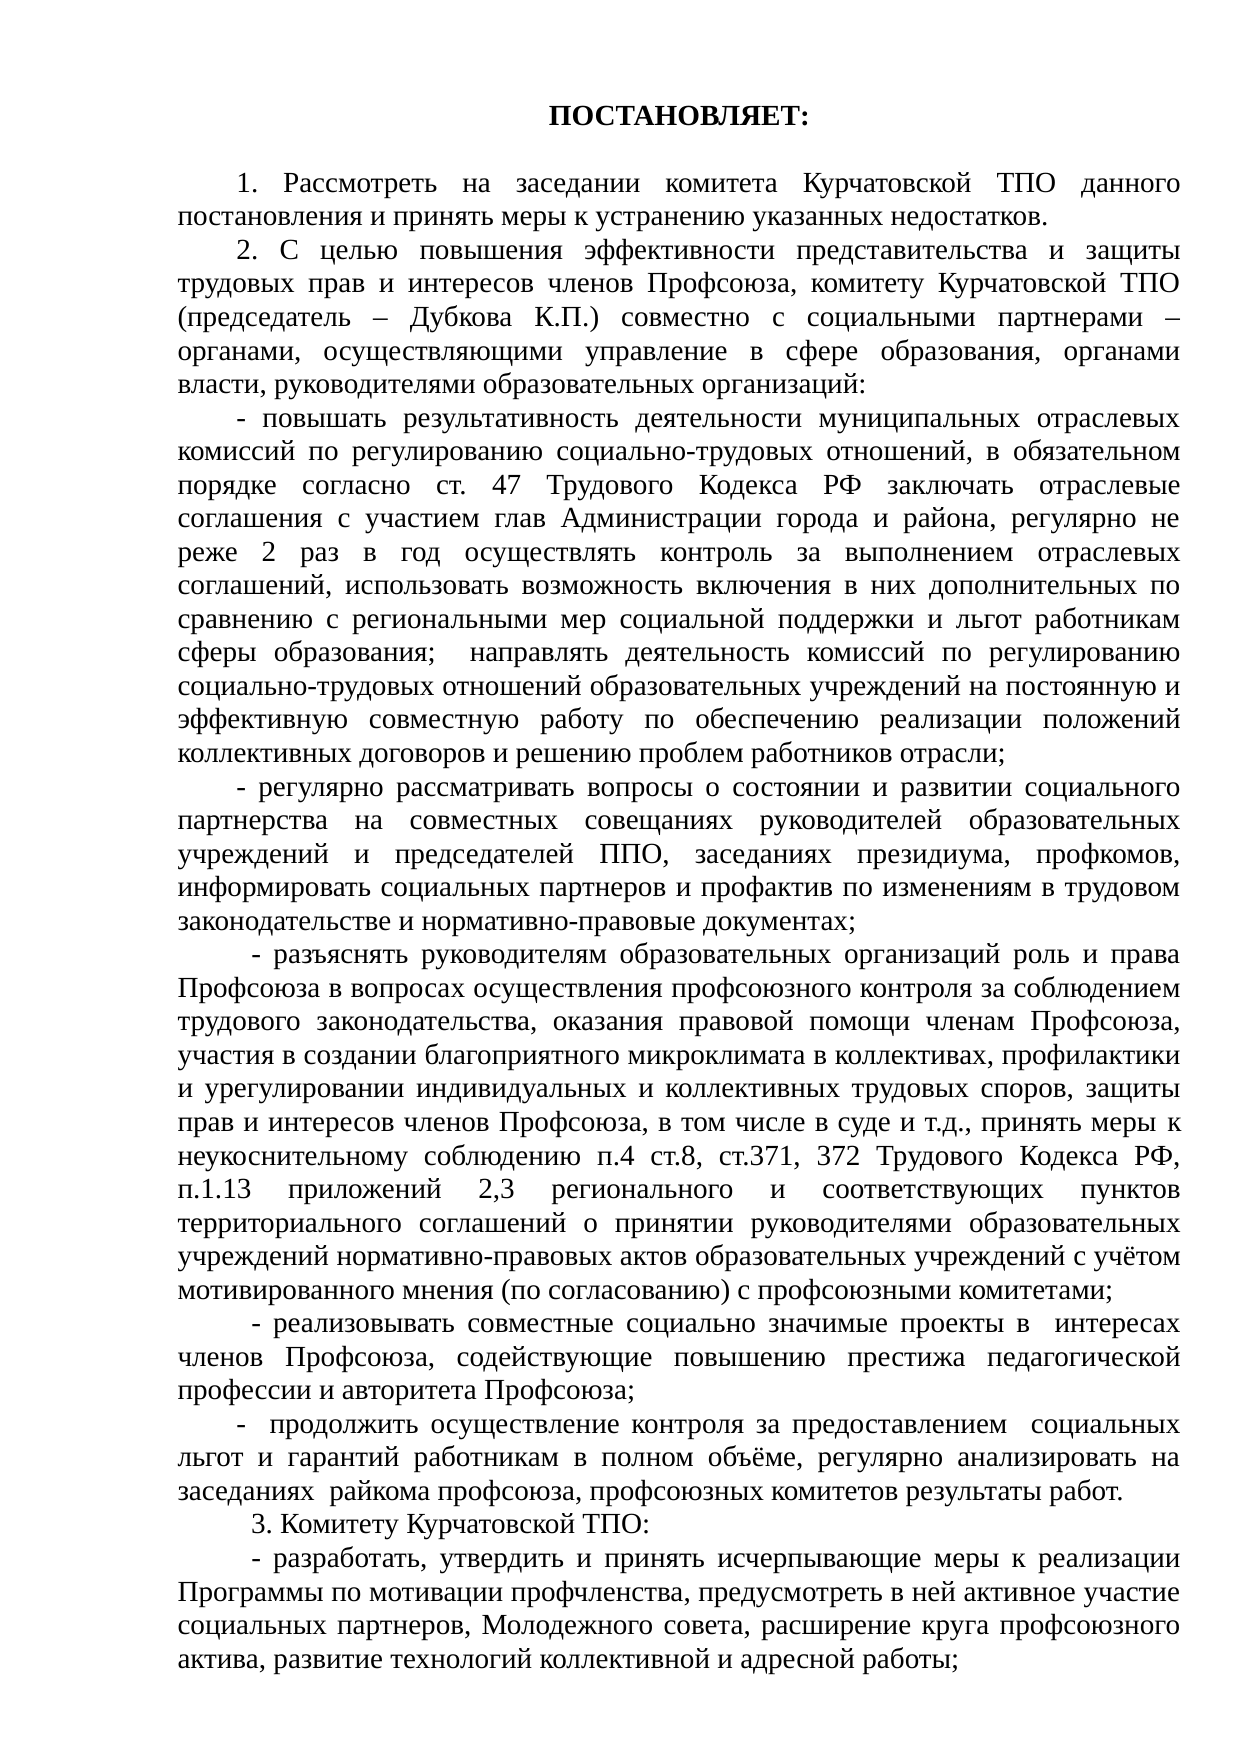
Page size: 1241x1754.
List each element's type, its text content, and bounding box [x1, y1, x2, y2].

text - реализовывать совместные социально значимые проекты в интересах членов Профсоюза, содействующие повышению престижа педагогической профессии и авторитета Профсоюза; [177, 1305, 1181, 1406]
list - регулярно рассматривать вопросы о состоянии и развитии социального партнерства на совместных совещаниях руководителей образовательных учреждений и председателей ППО, заседаниях президиума, профкомов, информировать социальных партнеров и профактив по изменениям в трудовом законодательстве и нормативно-правовые документах; [177, 769, 1181, 936]
text 3. Комитету Курчатовской ТПО: [177, 1507, 1181, 1540]
text 2. С целью повышения эффективности представительства и защиты трудовых прав и интересов членов Профсоюза, комитету Курчатовской ТПО (председатель – Дубкова К.П.) совместно с социальными партнерами – органами, осуществляющими управление в сфере образования, органами власти, руководителями образовательных организаций: [177, 232, 1181, 400]
text - разработать, утвердить и принять исчерпывающие меры к реализации Программы по мотивации профчленства, предусмотреть в ней активное участие социальных партнеров, Молодежного совета, расширение круга профсоюзного актива, развитие технологий коллективной и адресной работы; [177, 1540, 1181, 1674]
text 1. Рассмотреть на заседании комитета Курчатовской ТПО данного постановления и принять меры к устранению указанных недостатков. [177, 165, 1181, 232]
text - повышать результативность деятельности муниципальных отраслевых комиссий по регулированию социально-трудовых отношений, в обязательном порядке согласно ст. 47 Трудового Кодекса РФ заключать отраслевые соглашения с участием глав Администрации города и района, регулярно не реже 2 раз в год осуществлять контроль за выполнением отраслевых соглашений, использовать возможность включения в них дополнительных по сравнению с региональными мер социальной поддержки и льгот работникам сферы образования; направлять деятельность комиссий по регулированию социально-трудовых отношений образовательных учреждений на постоянную и эффективную совместную работу по обеспечению реализации положений коллективных договоров и решению проблем работников отрасли; [177, 400, 1181, 769]
text - продолжить осуществление контроля за предоставлением социальных льгот и гарантий работникам в полном объёме, регулярно анализировать на заседаниях райкома профсоюза, профсоюзных комитетов результаты работ. [177, 1406, 1181, 1507]
text ПОСТАНОВЛЯЕТ: [177, 98, 1181, 131]
text - разъяснять руководителям образовательных организаций роль и права Профсоюза в вопросах осуществления профсоюзного контроля за соблюдением трудового законодательства, оказания правовой помощи членам Профсоюза, участия в создании благоприятного микроклимата в коллективах, профилактики и урегулировании индивидуальных и коллективных трудовых споров, защиты прав и интересов членов Профсоюза, в том числе в суде и т.д., принять меры к неукоснительному соблюдению п.4 ст.8, ст.371, 372 Трудового Кодекса РФ, п.1.13 приложений 2,3 регионального и соответствующих пунктов территориального соглашений о принятии руководителями образовательных учреждений нормативно-правовых актов образовательных учреждений с учётом мотивированного мнения (по согласованию) с профсоюзными комитетами; [177, 936, 1181, 1305]
